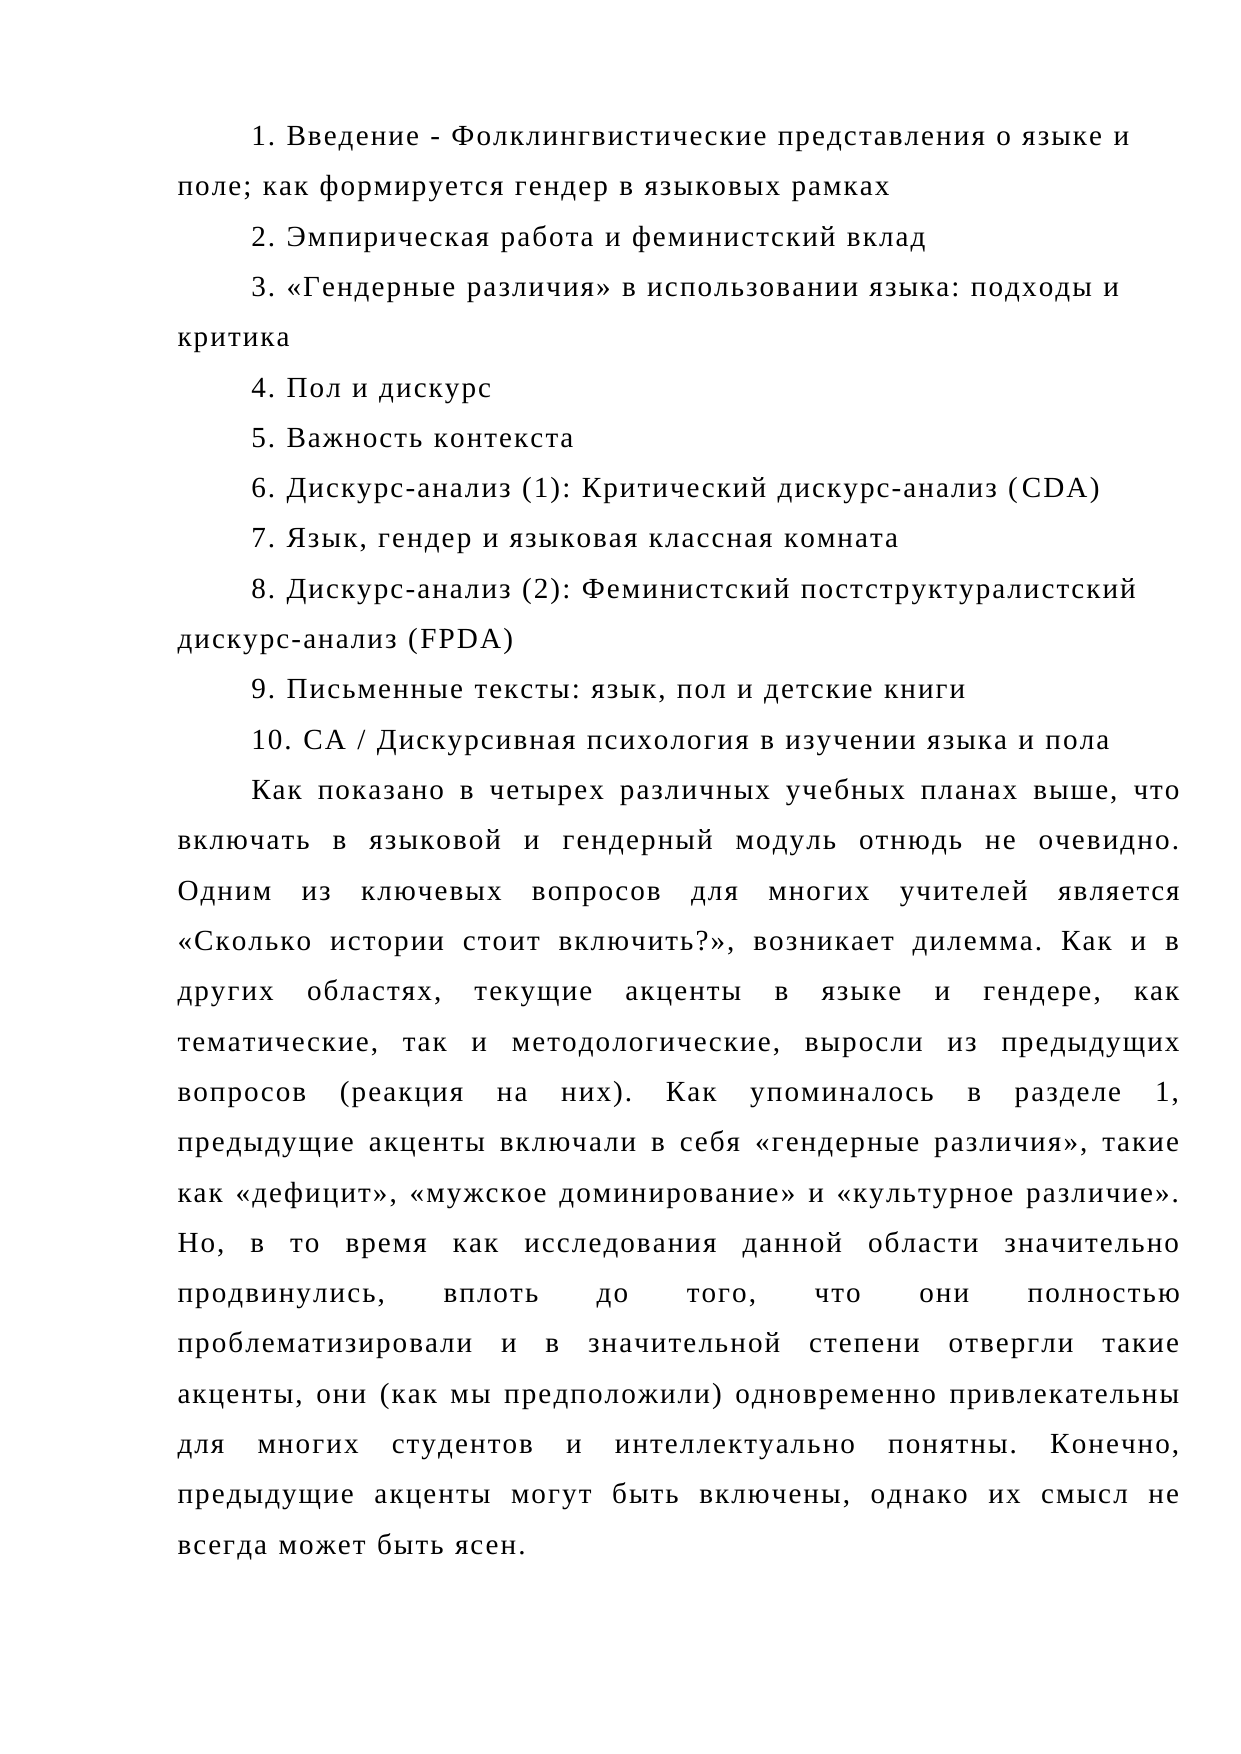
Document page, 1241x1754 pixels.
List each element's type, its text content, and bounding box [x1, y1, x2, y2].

text 1. Введение - Фолклингвистические представления о языке и поле; как формируется гендер в языковых рамках [177, 118, 1181, 202]
text Как показано в четырех различных учебных планах выше, что включать в языковой и гендерный модуль отнюдь не очевидно. Одним из ключевых вопросов для многих учителей является «Сколько истории стоит включить?», возникает дилемма. Как и в других областях, текущие акценты в языке и гендере, как тематические, так и методологические, выросли из предыдущих вопросов (реакция на них). Как упоминалось в разделе 1, предыдущие акценты включали в себя «гендерные различия», такие как «дефицит», «мужское доминирование» и «культурное различие». Но, в то время как исследования данной области значительно продвинулись, вплоть до того, что они полностью проблематизировали и в значительной степени отвергли такие акценты, они (как мы предположили) одновременно привлекательны для многих студентов и интеллектуально понятны. Конечно, предыдущие акценты могут быть включены, однако их смысл не всегда может быть ясен. [177, 772, 1181, 1560]
text 10. CA / Дискурсивная психология в изучении языка и пола [177, 722, 1181, 755]
text 5. Важность контекста [177, 420, 1181, 453]
text 6. Дискурс-анализ (1): Критический дискурс-анализ (CDA) [177, 470, 1181, 504]
text 7. Язык, гендер и языковая классная комната [177, 521, 1181, 554]
text 9. Письменные тексты: язык, пол и детские книги [177, 672, 1181, 705]
text 4. Пол и дискурс [177, 370, 1181, 403]
text 2. Эмпирическая работа и феминистский вклад [177, 219, 1181, 252]
text 3. «Гендерные различия» в использовании языка: подходы и критика [177, 269, 1181, 353]
text 8. Дискурс-анализ (2): Феминистский постструктуралистский дискурс-анализ (FPDA) [177, 571, 1181, 655]
